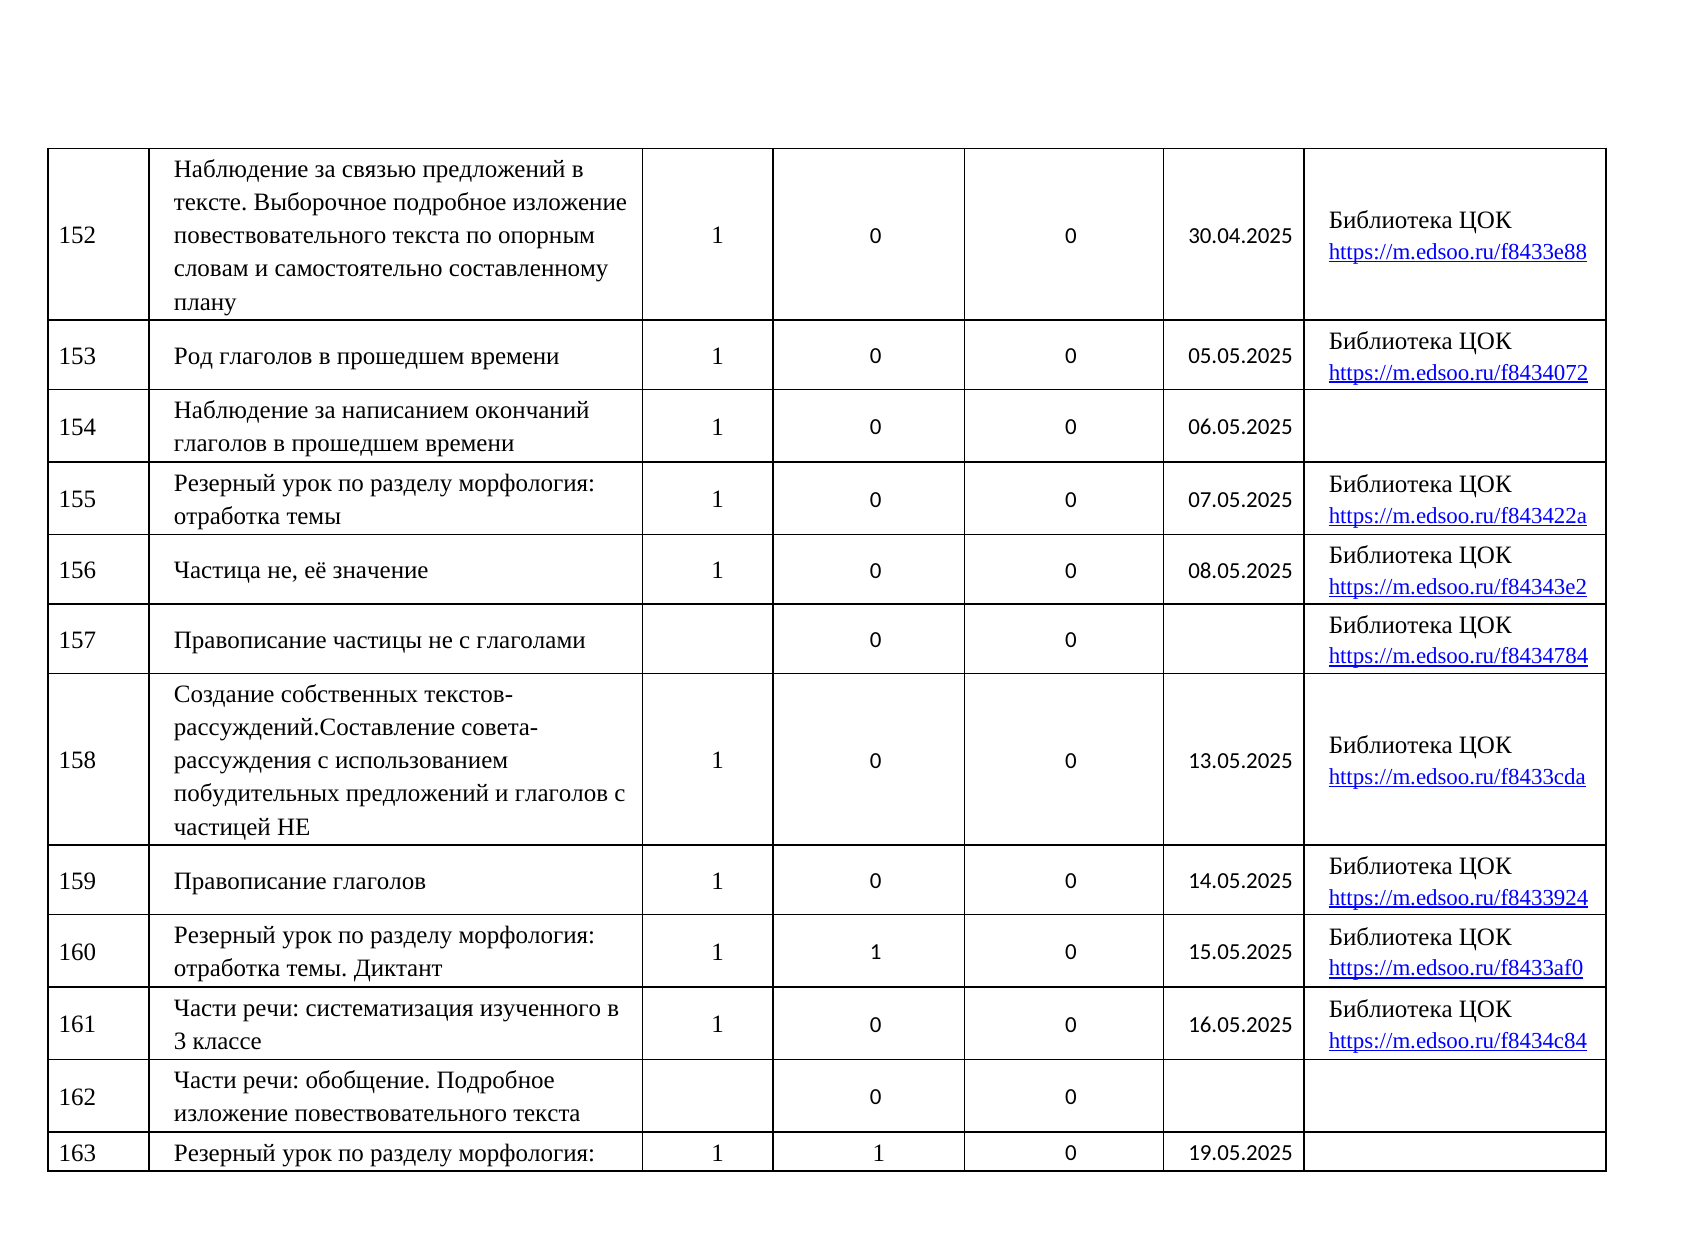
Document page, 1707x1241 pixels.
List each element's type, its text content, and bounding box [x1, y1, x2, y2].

table_cell Библиотека ЦОК https://m.edsoo.ru/f8433cda [1305, 674, 1605, 844]
table_cell 14.05.2025 [1164, 846, 1303, 914]
table_cell 159 [49, 846, 148, 914]
table_cell 0 [774, 149, 964, 319]
table_cell [1305, 390, 1605, 461]
table_cell Библиотека ЦОК https://m.edsoo.ru/f8434072 [1305, 321, 1605, 389]
table_cell 16.05.2025 [1164, 988, 1303, 1058]
table_cell 0 [965, 605, 1163, 673]
table_cell 0 [774, 1060, 964, 1131]
table_cell 1 [643, 846, 772, 914]
table_cell Создание собственных текстов-рассуждений.Составление совета-рассуждения с использованием побудительных предложений и глаголов с частицей НЕ [150, 674, 642, 844]
table_cell Частица не, её значение [150, 535, 642, 603]
table_cell [643, 605, 772, 673]
table_cell 0 [965, 535, 1163, 603]
table_cell 1 [643, 988, 772, 1058]
table_cell Библиотека ЦОК https://m.edsoo.ru/f8434c84 [1305, 988, 1605, 1058]
table_cell [1305, 1133, 1605, 1170]
table_cell 1 [643, 149, 772, 319]
table_cell Библиотека ЦОК https://m.edsoo.ru/f843422a [1305, 463, 1605, 533]
table_cell [643, 1060, 772, 1131]
table_cell 05.05.2025 [1164, 321, 1303, 389]
table_cell 152 [49, 149, 148, 319]
table_cell 163 [49, 1133, 148, 1170]
table_cell 0 [965, 463, 1163, 533]
table_cell 0 [774, 605, 964, 673]
table_cell Резерный урок по разделу морфология: отработка темы. Диктант [150, 915, 642, 986]
table_cell 06.05.2025 [1164, 390, 1303, 461]
table_cell Библиотека ЦОК https://m.edsoo.ru/f84343e2 [1305, 535, 1605, 603]
table_cell 153 [49, 321, 148, 389]
table_cell Части речи: систематизация изученного в 3 классе [150, 988, 642, 1058]
table_cell [1164, 1060, 1303, 1131]
table_cell Библиотека ЦОК https://m.edsoo.ru/f8433924 [1305, 846, 1605, 914]
table_cell 0 [774, 321, 964, 389]
table_cell 161 [49, 988, 148, 1058]
table_cell 156 [49, 535, 148, 603]
table_cell [1305, 1060, 1605, 1131]
table_cell 1 [643, 463, 772, 533]
table_cell 1 [774, 1133, 964, 1170]
table_cell 30.04.2025 [1164, 149, 1303, 319]
table_cell 0 [965, 1060, 1163, 1131]
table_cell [150, 1133, 642, 1170]
table_cell 0 [774, 535, 964, 603]
table_cell Библиотека ЦОК https://m.edsoo.ru/f8434784 [1305, 605, 1605, 673]
table_cell 0 [965, 1133, 1163, 1170]
table_cell 19.05.2025 [1164, 1133, 1303, 1170]
table_cell Правописание частицы не с глаголами [150, 605, 642, 673]
table_cell 1 [643, 674, 772, 844]
table_cell 154 [49, 390, 148, 461]
table_cell Резерный урок по разделу морфология: отработка темы [150, 463, 642, 533]
table_cell 162 [49, 1060, 148, 1131]
table_cell 15.05.2025 [1164, 915, 1303, 986]
table_cell Части речи: обобщение. Подробное изложение повествовательного текста [150, 1060, 642, 1131]
table_cell 0 [965, 846, 1163, 914]
table_cell 157 [49, 605, 148, 673]
table_cell 1 [774, 915, 964, 986]
table_cell Правописание глаголов [150, 846, 642, 914]
table_cell 0 [965, 674, 1163, 844]
table_cell 1 [643, 535, 772, 603]
table_cell 0 [774, 846, 964, 914]
table_cell Библиотека ЦОК https://m.edsoo.ru/f8433e88 [1305, 149, 1605, 319]
table_cell 08.05.2025 [1164, 535, 1303, 603]
table_cell [1164, 605, 1303, 673]
table_cell 0 [774, 988, 964, 1058]
table_cell 1 [643, 321, 772, 389]
table_cell 0 [965, 988, 1163, 1058]
table_cell 0 [774, 674, 964, 844]
table_cell 158 [49, 674, 148, 844]
table_cell Род глаголов в прошедшем времени [150, 321, 642, 389]
table_cell 1 [643, 390, 772, 461]
table_cell Наблюдение за написанием окончаний глаголов в прошедшем времени [150, 390, 642, 461]
table_cell 160 [49, 915, 148, 986]
table_cell 155 [49, 463, 148, 533]
table_cell Библиотека ЦОК https://m.edsoo.ru/f8433af0 [1305, 915, 1605, 986]
table_cell 13.05.2025 [1164, 674, 1303, 844]
table_cell 0 [965, 390, 1163, 461]
table_cell 0 [965, 915, 1163, 986]
table_cell 0 [965, 149, 1163, 319]
table_cell 0 [965, 321, 1163, 389]
table_cell 07.05.2025 [1164, 463, 1303, 533]
table_cell 0 [774, 463, 964, 533]
table_cell 1 [643, 915, 772, 986]
table_cell 0 [774, 390, 964, 461]
table_cell Наблюдение за связью предложений в тексте. Выборочное подробное изложение повествовательного текста по опорным словам и самостоятельно составленному плану [150, 149, 642, 319]
table_cell 1 [643, 1133, 772, 1170]
